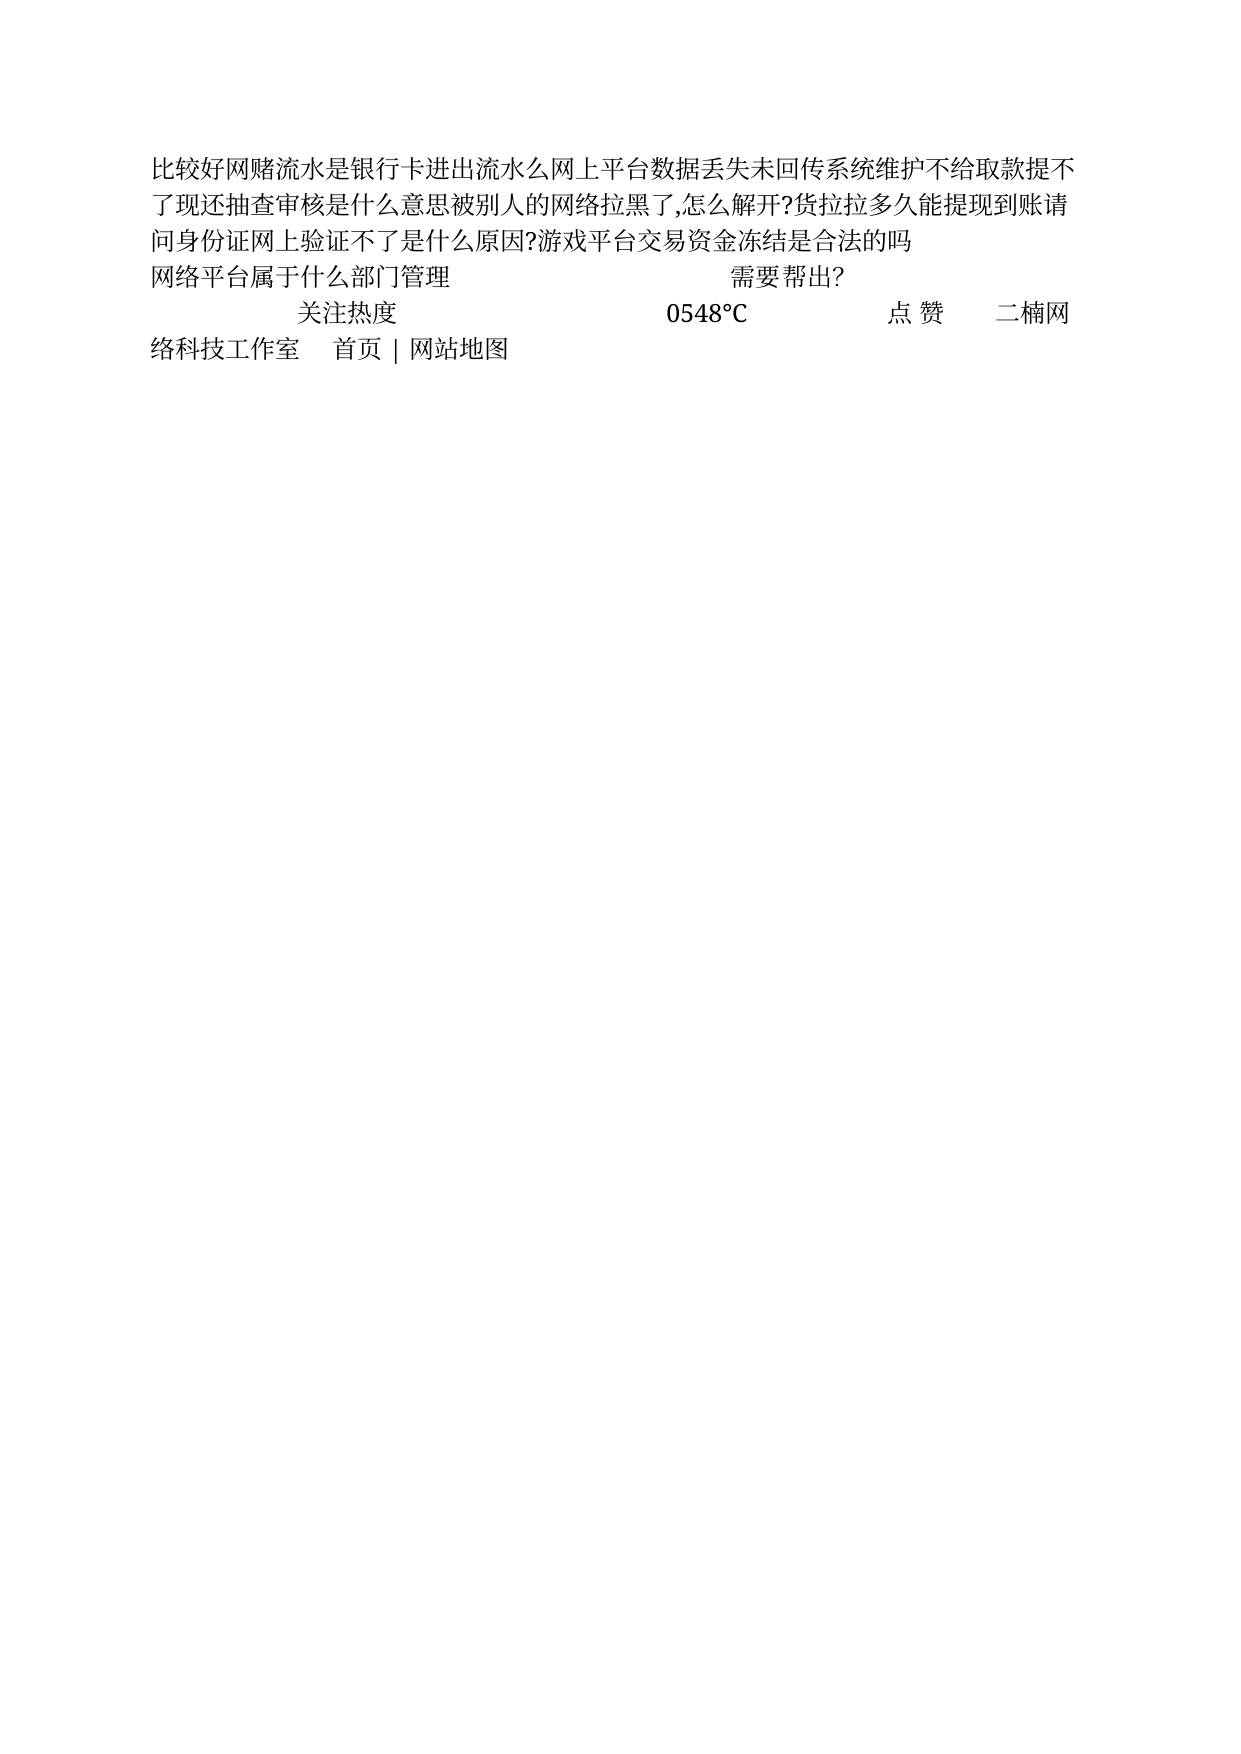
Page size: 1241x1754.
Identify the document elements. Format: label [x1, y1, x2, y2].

text [150, 150, 1090, 366]
